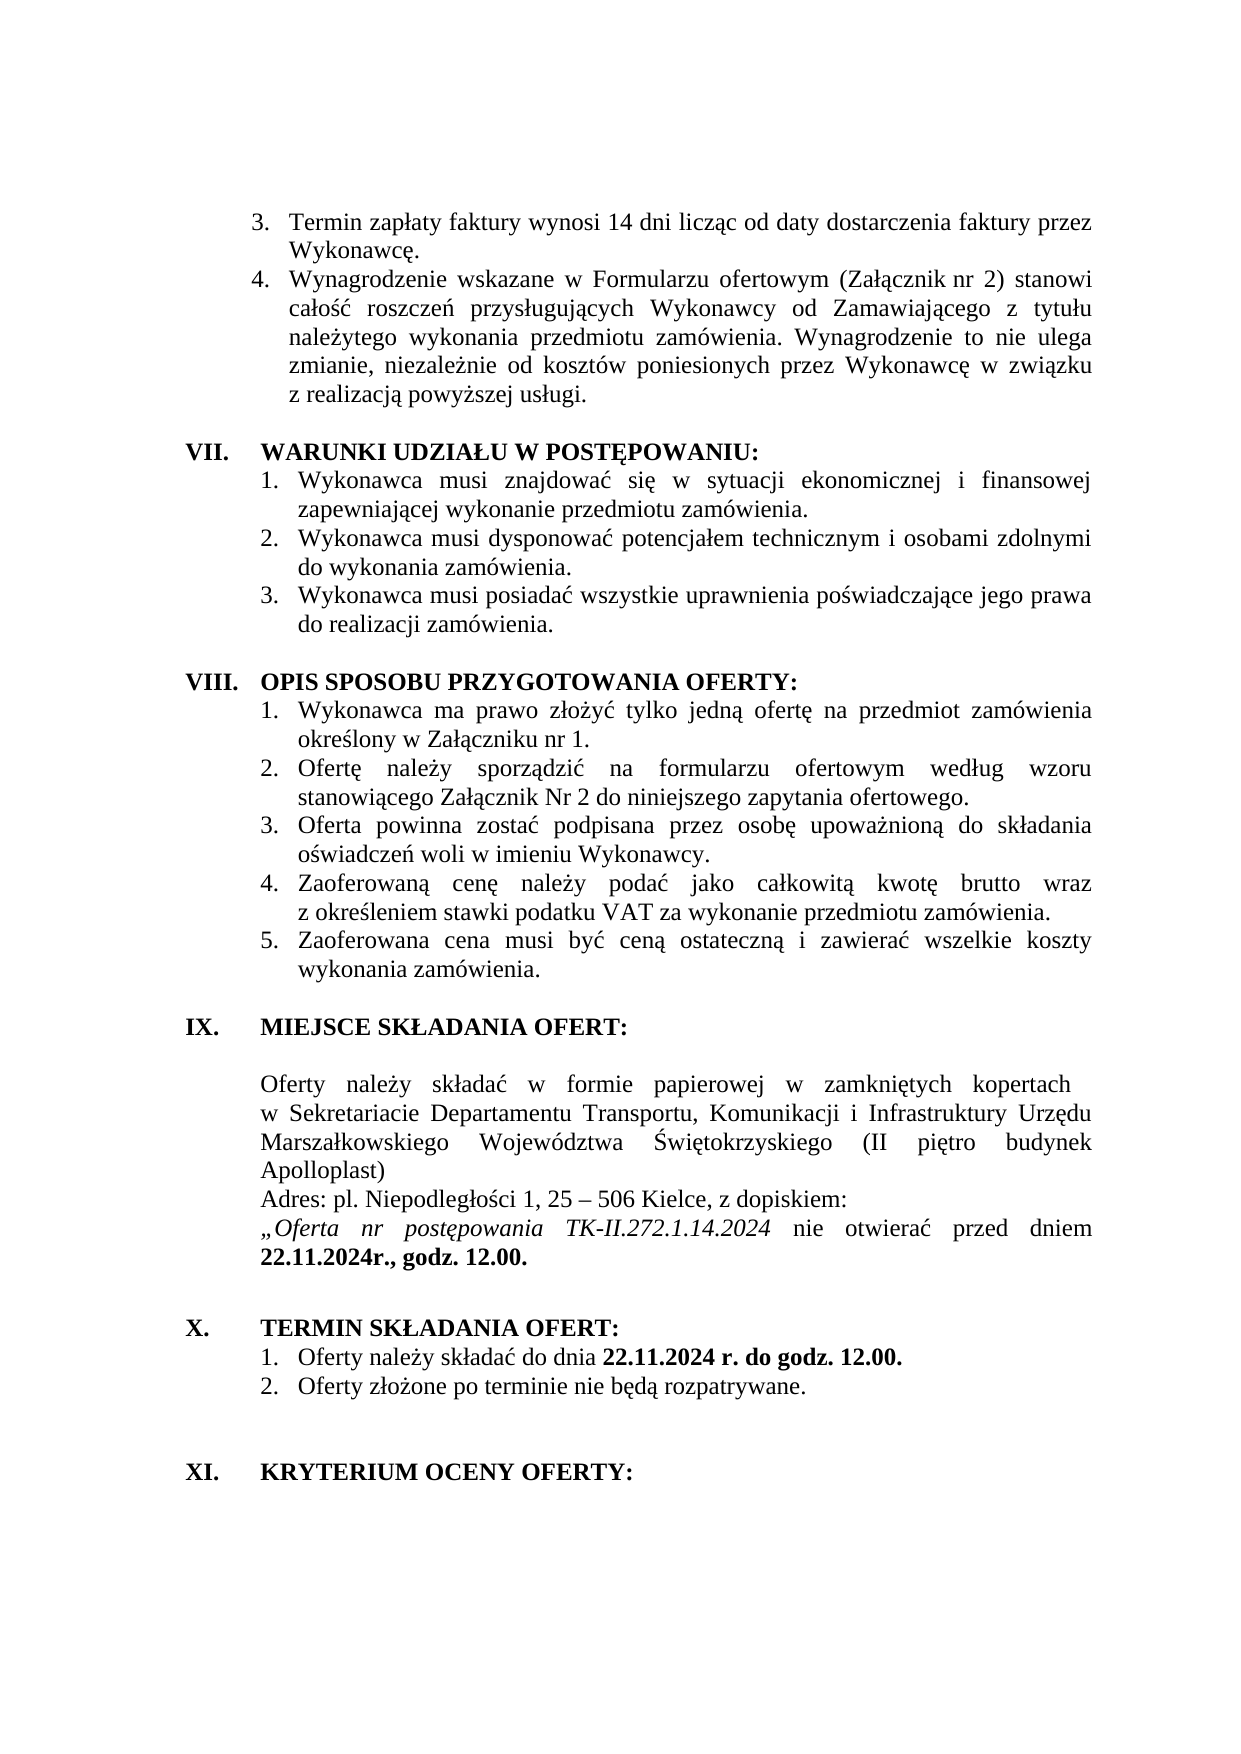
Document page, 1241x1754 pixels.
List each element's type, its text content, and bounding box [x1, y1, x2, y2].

list Wykonawca ma prawo złożyć tylko jedną ofertę na przedmiot zamówienia określony w Załączniku nr 1. [260, 695, 1092, 753]
list OPIS SPOSOBU PRZYGOTOWANIA OFERTY: [185, 667, 1092, 695]
list Zaoferowaną cenę należy podać jako całkowitą kwotę brutto wraz z określeniem stawki podatku VAT za wykonanie przedmiotu zamówienia. [260, 868, 1092, 925]
list KRYTERIUM OCENY OFERTY: [185, 1457, 1092, 1486]
list TERMIN SKŁADANIA OFERT: [185, 1313, 1092, 1342]
list MIEJSCE SKŁADANIA OFERT: [185, 1012, 1092, 1040]
list Oferty złożone po terminie nie będą rozpatrywane. [260, 1371, 1092, 1400]
list Oferta powinna zostać podpisana przez osobę upoważnioną do składania oświadczeń woli w imieniu Wykonawcy. [260, 810, 1092, 868]
list Oferty należy składać do dnia 22.11.2024 r. do godz. 12.00. [260, 1342, 1092, 1371]
list Ofertę należy sporządzić na formularzu ofertowym według wzoru stanowiącego Załącznik Nr 2 do niniejszego zapytania ofertowego. [260, 753, 1092, 810]
list Wynagrodzenie wskazane w Formularzu ofertowym (Załącznik nr 2) stanowi całość roszczeń przysługujących Wykonawcy od Zamawiającego z tytułu należytego wykonania przedmiotu zamówienia. Wynagrodzenie to nie ulega zmianie, niezależnie od kosztów poniesionych przez Wykonawcę w związku z realizacją powyższej usługi. [251, 264, 1092, 408]
list WARUNKI UDZIAŁU W POSTĘPOWANIU: [185, 437, 1092, 465]
list Zaoferowana cena musi być ceną ostateczną i zawierać wszelkie koszty wykonania zamówienia. [260, 925, 1092, 983]
list Wykonawca musi posiadać wszystkie uprawnienia poświadczające jego prawa do realizacji zamówienia. [260, 580, 1092, 638]
list Termin zapłaty faktury wynosi 14 dni licząc od daty dostarczenia faktury przez Wykonawcę. [251, 207, 1092, 264]
list Wykonawca musi znajdować się w sytuacji ekonomicznej i finansowej zapewniającej wykonanie przedmiotu zamówienia. [260, 465, 1092, 523]
list Oferty należy składać w formie papierowej w zamkniętych kopertach w Sekretariacie Departamentu Transportu, Komunikacji i Infrastruktury Urzędu Marszałkowskiego Województwa Świętokrzyskiego (II piętro budynek Apolloplast) Adres: pl. Niepodległości 1, 25 – 506 Kielce, z dopiskiem: [260, 1069, 1092, 1213]
list Wykonawca musi dysponować potencjałem technicznym i osobami zdolnymi do wykonania zamówienia. [260, 523, 1092, 580]
list „Oferta nr postępowania TK-II.272.1.14.2024 nie otwierać przed dniem 22.11.2024r., godz. 12.00. [260, 1213, 1092, 1270]
